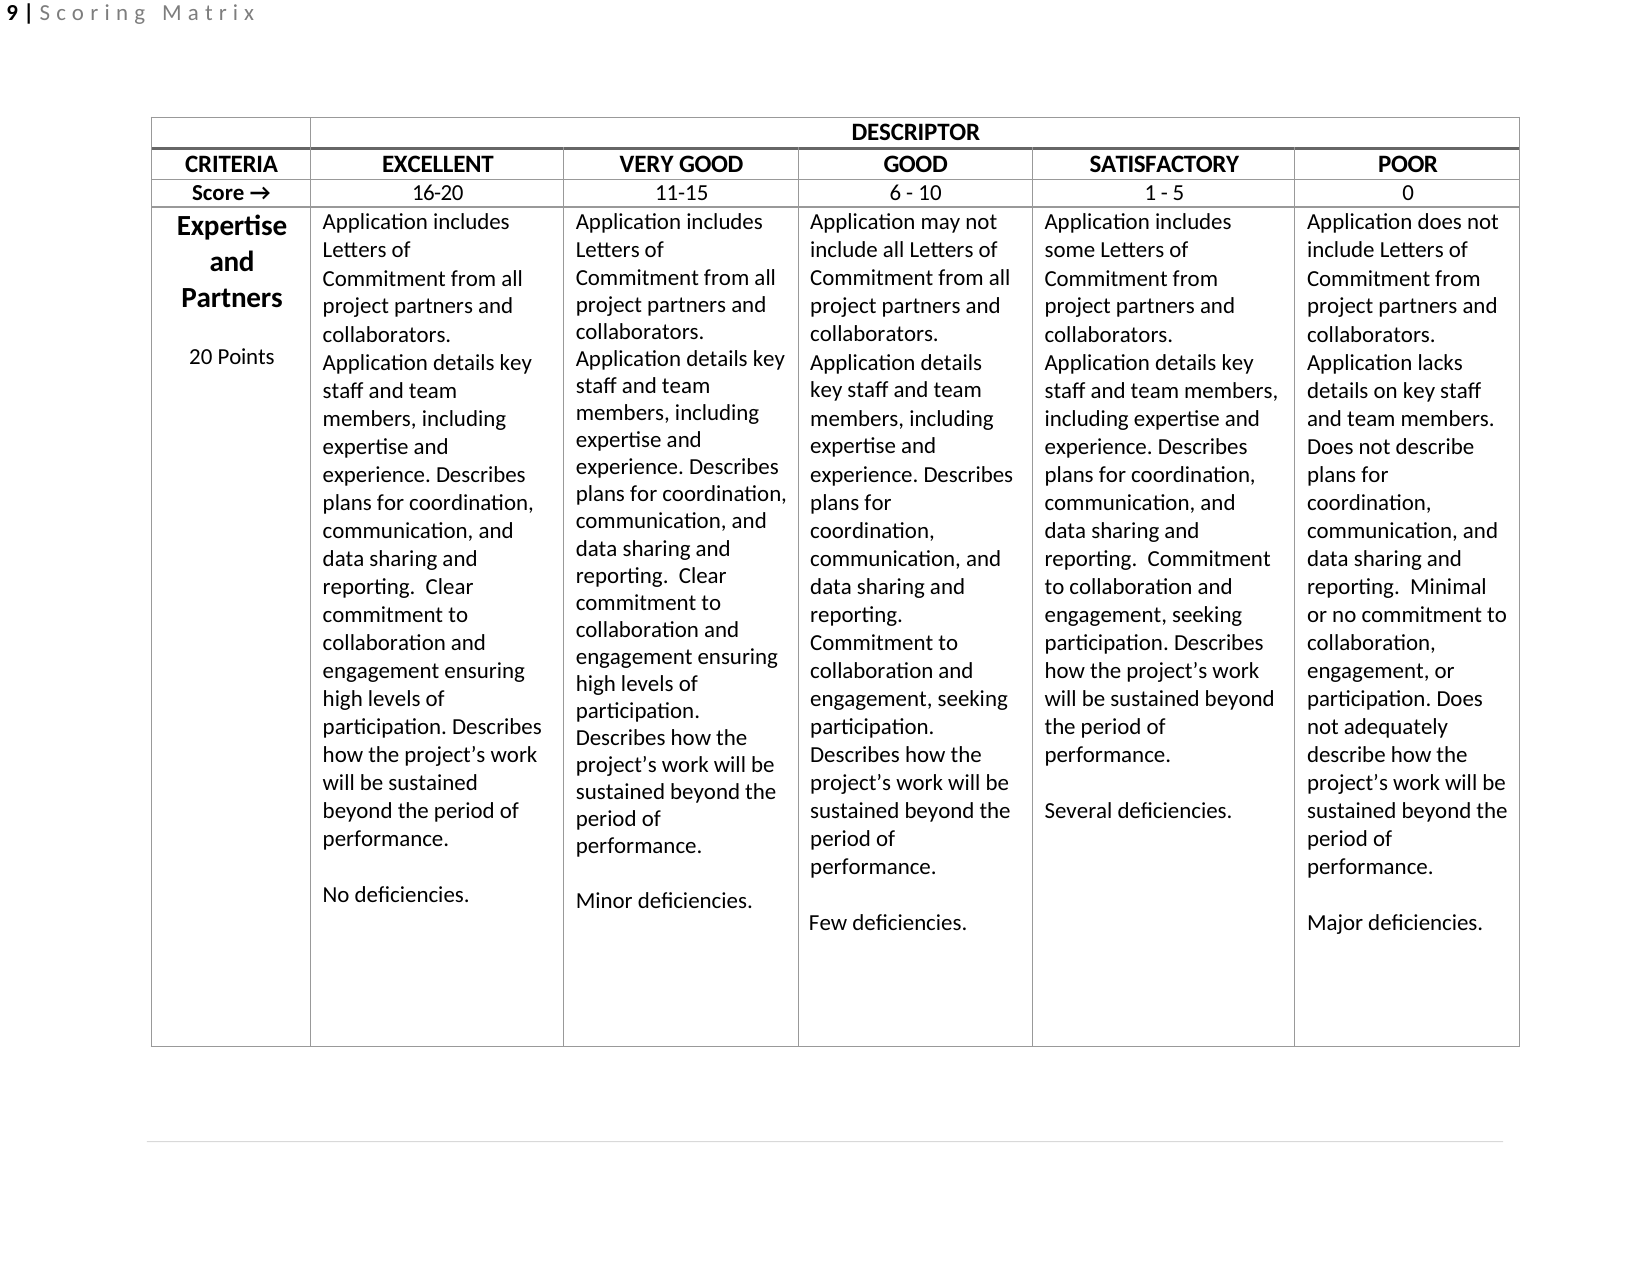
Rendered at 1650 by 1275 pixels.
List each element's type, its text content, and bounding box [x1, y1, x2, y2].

table_cell Application includes some Letters of Commitment from project partners and collaborators. Application details key staff and team members, including expertise and experience. Describes plans for coordination, communication, and data sharing and reporting. Commitment to collaboration and engagement, seeking participation. Describes how the project’s work will be sustained beyond the period of performance. Several deficiencies. [1033, 208, 1294, 1046]
table_cell SATISFACTORY [1033, 150, 1294, 178]
table_cell GOOD [799, 150, 1032, 178]
table_cell 11-15 [564, 180, 798, 206]
table_cell POOR [1295, 150, 1519, 178]
table_cell VERY GOOD [564, 150, 798, 178]
table_cell 6 - 10 [799, 180, 1032, 206]
table_cell EXCELLENT [311, 150, 563, 178]
table_cell CRITERIA [152, 150, 310, 178]
table_cell Application includes Letters of Commitment from all project partners and collaborators. Application details key staff and team members, including expertise and experience. Describes plans for coordination, communication, and data sharing and reporting. Clear commitment to collaboration and engagement ensuring high levels of participation. Describes how the project’s work will be sustained beyond the period of performance. Minor deficiencies. [564, 208, 798, 1046]
table_cell Application does not include Letters of Commitment from project partners and collaborators. Application lacks details on key staff and team members. Does not describe plans for coordination, communication, and data sharing and reporting. Minimal or no commitment to collaboration, engagement, or participation. Does not adequately describe how the project’s work will be sustained beyond the period of performance. Major deficiencies. [1295, 208, 1519, 1046]
table_cell 1 - 5 [1033, 180, 1294, 206]
table_cell Expertise and Partners 20 Points [152, 208, 310, 1046]
table_cell Score → [152, 180, 310, 206]
table_cell 0 [1295, 180, 1519, 206]
table_cell Application includes Letters of Commitment from all project partners and collaborators. Application details key staff and team members, including expertise and experience. Describes plans for coordination, communication, and data sharing and reporting. Clear commitment to collaboration and engagement ensuring high levels of participation. Describes how the project’s work will be sustained beyond the period of performance. No deficiencies. [311, 208, 563, 1046]
table_cell 16-20 [311, 180, 563, 206]
table_cell Application may not include all Letters of Commitment from all project partners and collaborators. Application details key staff and team members, including expertise and experience. Describes plans for coordination, communication, and data sharing and reporting. Commitment to collaboration and engagement, seeking participation. Describes how the project’s work will be sustained beyond the period of performance. Few deficiencies. [799, 208, 1032, 1046]
table_header DESCRIPTOR [311, 118, 1519, 147]
table_header [152, 118, 310, 147]
